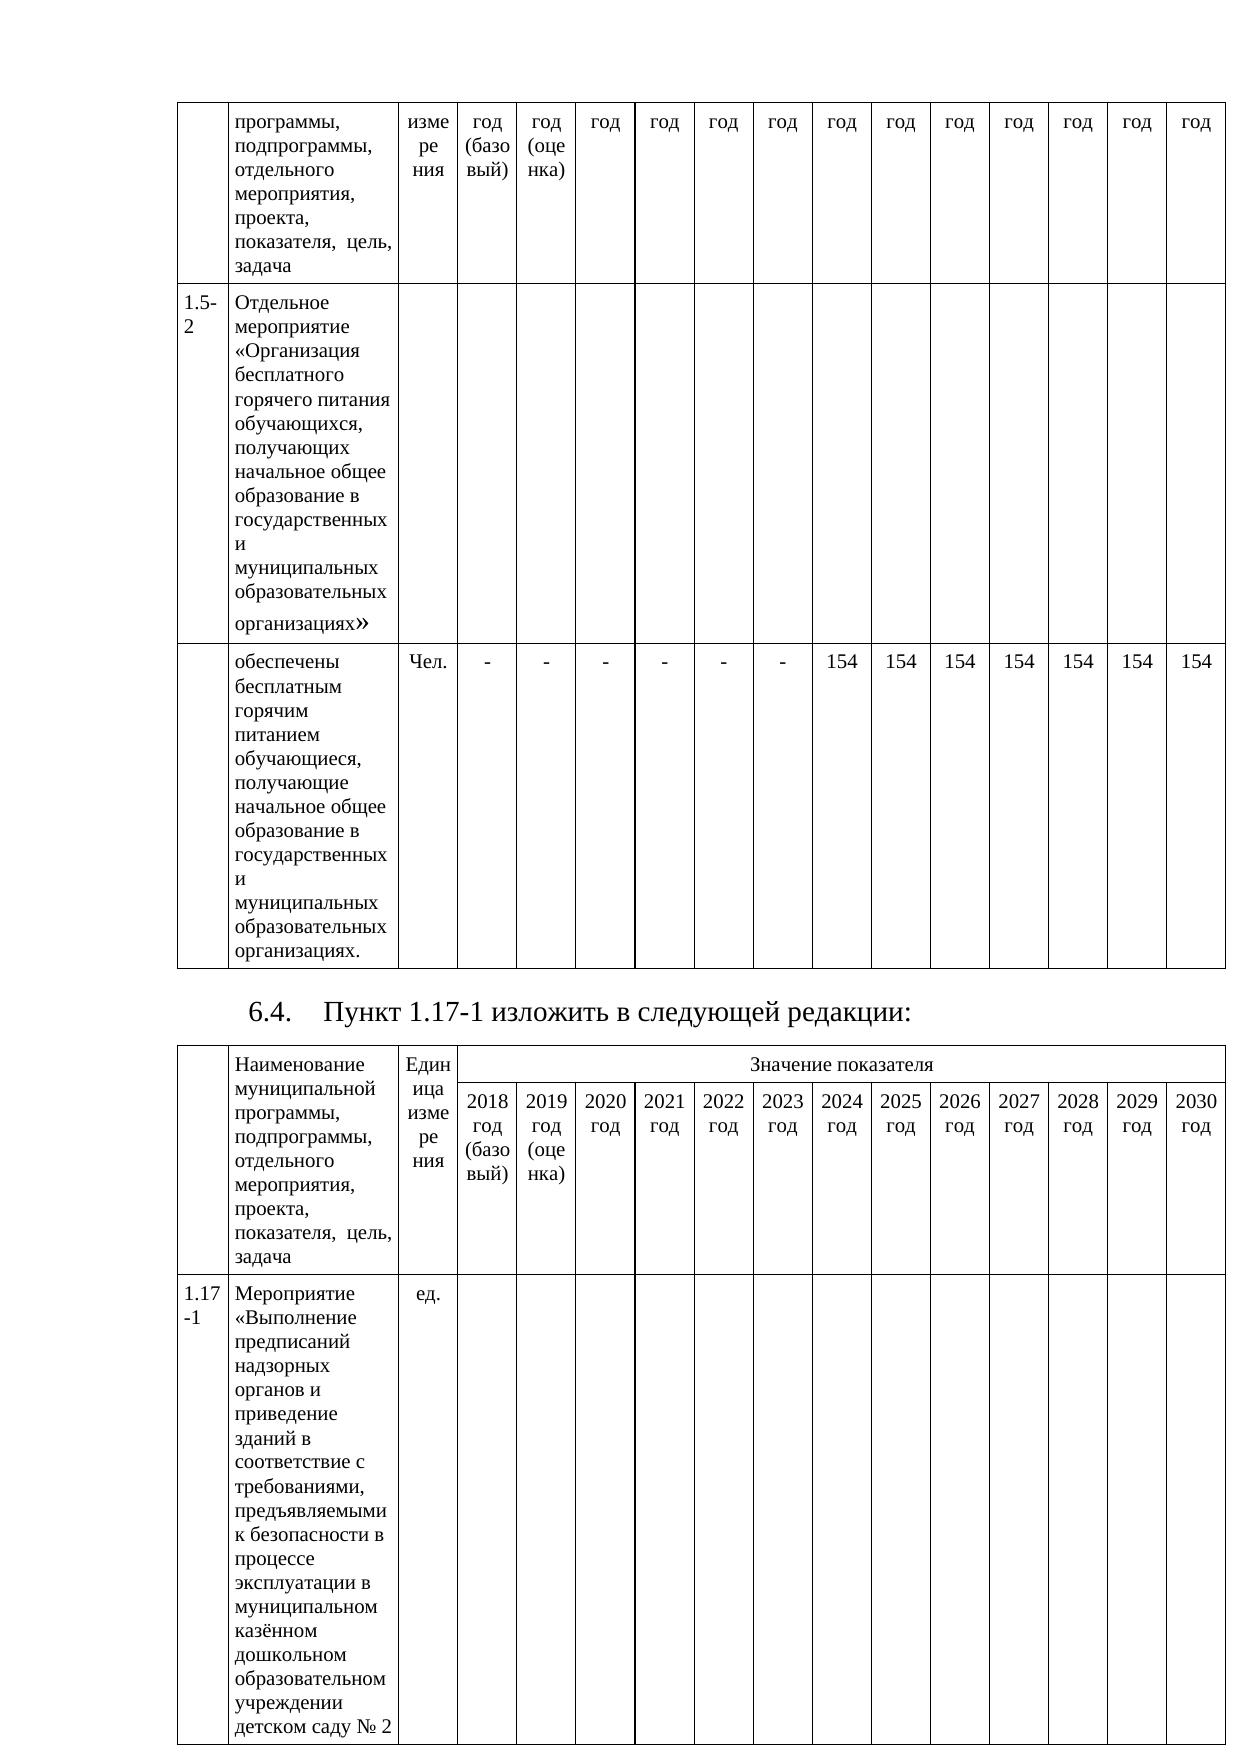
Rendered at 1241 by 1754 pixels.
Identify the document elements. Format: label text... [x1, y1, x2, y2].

table_cell 1.5-2 [178, 284, 228, 642]
table_cell 154 [872, 644, 930, 968]
table_cell [178, 103, 228, 283]
table_cell - [576, 644, 634, 968]
table_cell [517, 284, 575, 642]
table_header Значение показателя [458, 1046, 1225, 1082]
table_cell - [636, 644, 694, 968]
table_cell Отдельное мероприятие «Организация бесплатного горячего питания обучающихся, получающих начальное общее образование в государственных и муниципальных образовательных организациях» [229, 284, 398, 642]
table_cell [813, 1275, 871, 1744]
table_cell 2024 год [813, 103, 871, 283]
table_cell 2027 год [990, 1083, 1048, 1274]
table_cell [754, 1275, 812, 1744]
table_cell 2021 год [636, 103, 694, 283]
table_cell 154 [931, 644, 989, 968]
table_cell 2020 год [576, 1083, 634, 1274]
table_cell 154 [1167, 644, 1225, 968]
table_cell ед. [399, 1275, 457, 1744]
table_header Наименование муниципальной программы, подпрограммы, отдельного мероприятия, проекта, показателя, цель, задача [229, 1046, 398, 1274]
table_cell 2019 год (оценка) [517, 1083, 575, 1274]
table_header Единица измере ния [399, 1046, 457, 1274]
table_cell [1167, 284, 1225, 642]
table_cell - [517, 644, 575, 968]
table_cell [872, 1275, 930, 1744]
table_cell [813, 284, 871, 642]
table_header [178, 1046, 228, 1082]
table_cell [695, 1275, 753, 1744]
table_cell обеспечены бесплатным горячим питанием обучающиеся, получающие начальное общее образование в государственных и муниципальных образовательных организациях. [229, 644, 398, 968]
table_cell - [695, 644, 753, 968]
table_cell 2020 год [576, 103, 634, 283]
table_cell - [754, 644, 812, 968]
table_cell [695, 284, 753, 642]
table_cell [458, 1275, 516, 1744]
table_cell 2028 год [1049, 1083, 1107, 1274]
table_cell [1049, 284, 1107, 642]
table_cell 2023 год [754, 103, 812, 283]
table_cell [636, 1275, 694, 1744]
table_cell 2018 год (базовый) [458, 103, 516, 283]
table_cell 2026 год [931, 1083, 989, 1274]
table_cell 154 [813, 644, 871, 968]
table_cell [1108, 284, 1166, 642]
table_cell 1.17-1 [178, 1275, 228, 1744]
table_cell 2025 год [872, 103, 930, 283]
table_cell Чел. [399, 644, 457, 968]
table_cell 2019 год (оценка) [517, 103, 575, 283]
table_cell [872, 284, 930, 642]
table_cell 2023 год [754, 1083, 812, 1274]
table_cell 2022 год [695, 1083, 753, 1274]
table_cell 2028 год [1049, 103, 1107, 283]
table_cell [178, 1082, 228, 1274]
table_cell [178, 644, 228, 968]
table_cell 2030 год [1167, 1083, 1225, 1274]
table_cell 2018 год (базовый) [458, 1083, 516, 1274]
table_cell [1167, 1275, 1225, 1744]
table_cell [1049, 1275, 1107, 1744]
table_cell [576, 284, 634, 642]
table_cell 2025 год [872, 1083, 930, 1274]
table_cell [399, 284, 457, 642]
table_cell [931, 284, 989, 642]
table_cell 154 [1049, 644, 1107, 968]
table_cell [990, 284, 1048, 642]
table_cell 2026 год [931, 103, 989, 283]
table_cell [990, 1275, 1048, 1744]
table_cell [931, 1275, 989, 1744]
table_cell [1108, 1275, 1166, 1744]
list Пункт 1.17-1 изложить в следующей редакции: [248, 994, 1152, 1028]
table_cell [458, 284, 516, 642]
table_cell 2029 год [1108, 103, 1166, 283]
table_cell [636, 284, 694, 642]
table_cell 2030 год [1167, 103, 1225, 283]
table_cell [229, 1275, 398, 1744]
table_cell - [458, 644, 516, 968]
table_cell [576, 1275, 634, 1744]
table_cell [517, 1275, 575, 1744]
table_cell 2027 год [990, 103, 1048, 283]
table_cell 2029 год [1108, 1083, 1166, 1274]
table_cell 2024 год [813, 1083, 871, 1274]
table_cell 154 [1108, 644, 1166, 968]
table_cell [754, 284, 812, 642]
table_cell 2021 год [636, 1083, 694, 1274]
table_cell 154 [990, 644, 1048, 968]
table_cell 2022 год [695, 103, 753, 283]
